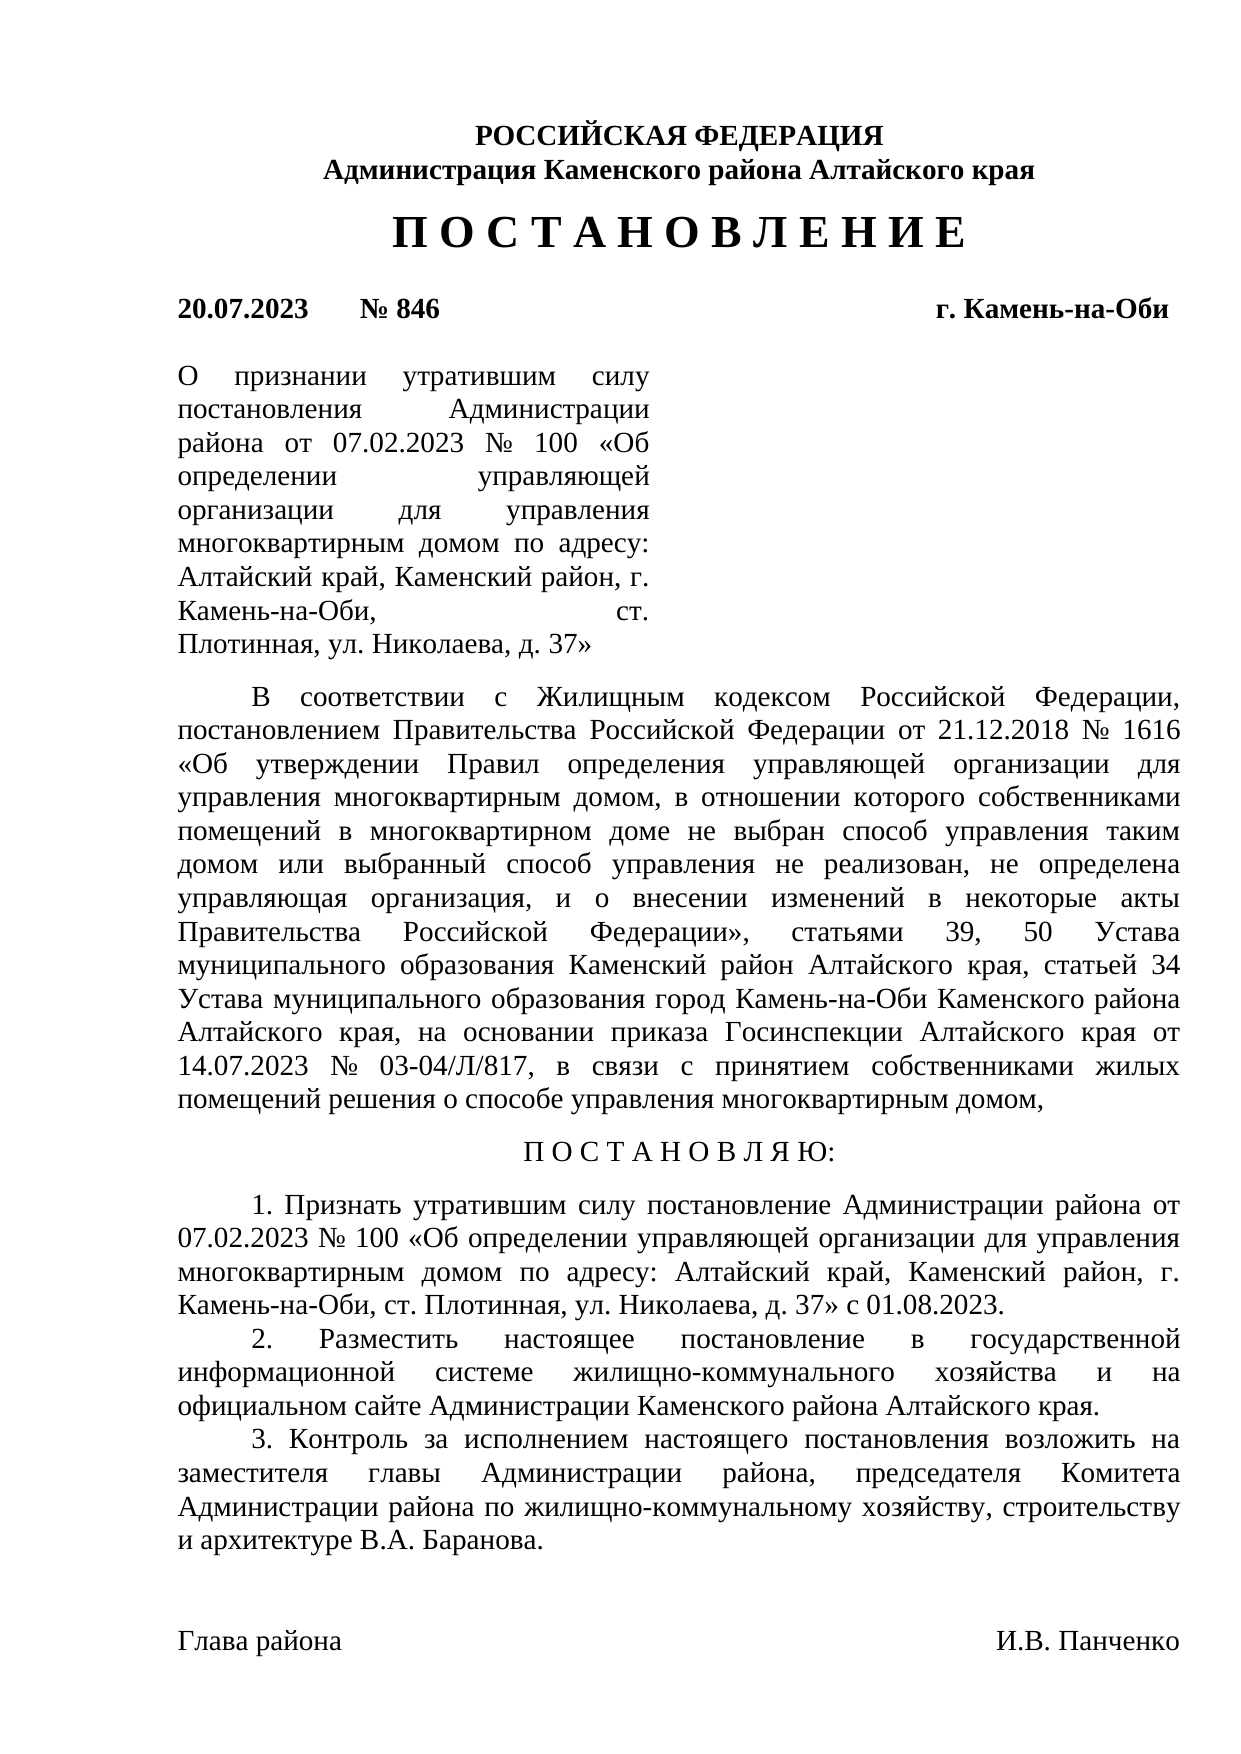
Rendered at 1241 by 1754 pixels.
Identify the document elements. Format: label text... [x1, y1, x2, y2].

text П О С Т А Н О В Л Я Ю: [177, 1134, 1181, 1168]
text П О С Т А Н О В Л Е Н И Е [177, 204, 1181, 257]
text В соответствии с Жилищным кодексом Российской Федерации, постановлением Правительства Российской Федерации от 21.12.2018 № 1616 «Об утверждении Правил определения управляющей организации для управления многоквартирным домом, в отношении которого собственниками помещений в многоквартирном доме не выбран способ управления таким домом или выбранный способ управления не реализован, не определена управляющая организация, и о внесении изменений в некоторые акты Правительства Российской Федерации», статьями 39, 50 Устава муниципального образования Каменский район Алтайского края, статьей 34 Устава муниципального образования город Камень-на-Оби Каменского района Алтайского края, на основании приказа Госинспекции Алтайского края от 14.07.2023 № 03-04/Л/817, в связи с принятием собственниками жилых помещений решения о способе управления многоквартирным домом, [177, 679, 1181, 1115]
text 1. Признать утратившим силу постановление Администрации района от 07.02.2023 № 100 «Об определении управляющей организации для управления многоквартирным домом по адресу: Алтайский край, Каменский район, г. Камень-на-Оби, ст. Плотинная, ул. Николаева, д. 37» с 01.08.2023. [177, 1187, 1181, 1321]
text Глава района И.В. Панченко [177, 1623, 1181, 1656]
text 20.07.2023 № 846 г. Камень-на-Оби [177, 291, 1181, 324]
text О признании утратившим силу постановления Администрации района от 07.02.2023 № 100 «Об определении управляющей организации для управления многоквартирным домом по адресу: Алтайский край, Каменский район, г. Камень-на-Оби, ст. Плотинная, ул. Николаева, д. 37» [177, 358, 650, 660]
text 3. Контроль за исполнением настоящего постановления возложить на заместителя главы Администрации района, председателя Комитета Администрации района по жилищно-коммунальному хозяйству, строительству и архитектуре В.А. Баранова. [177, 1422, 1181, 1556]
text РОССИЙСКАЯ ФЕДЕРАЦИЯ [177, 118, 1181, 152]
text Администрация Каменского района Алтайского края [177, 152, 1181, 185]
text 2. Разместить настоящее постановление в государственной информационной системе жилищно-коммунального хозяйства и на официальном сайте Администрации Каменского района Алтайского края. [177, 1321, 1181, 1422]
